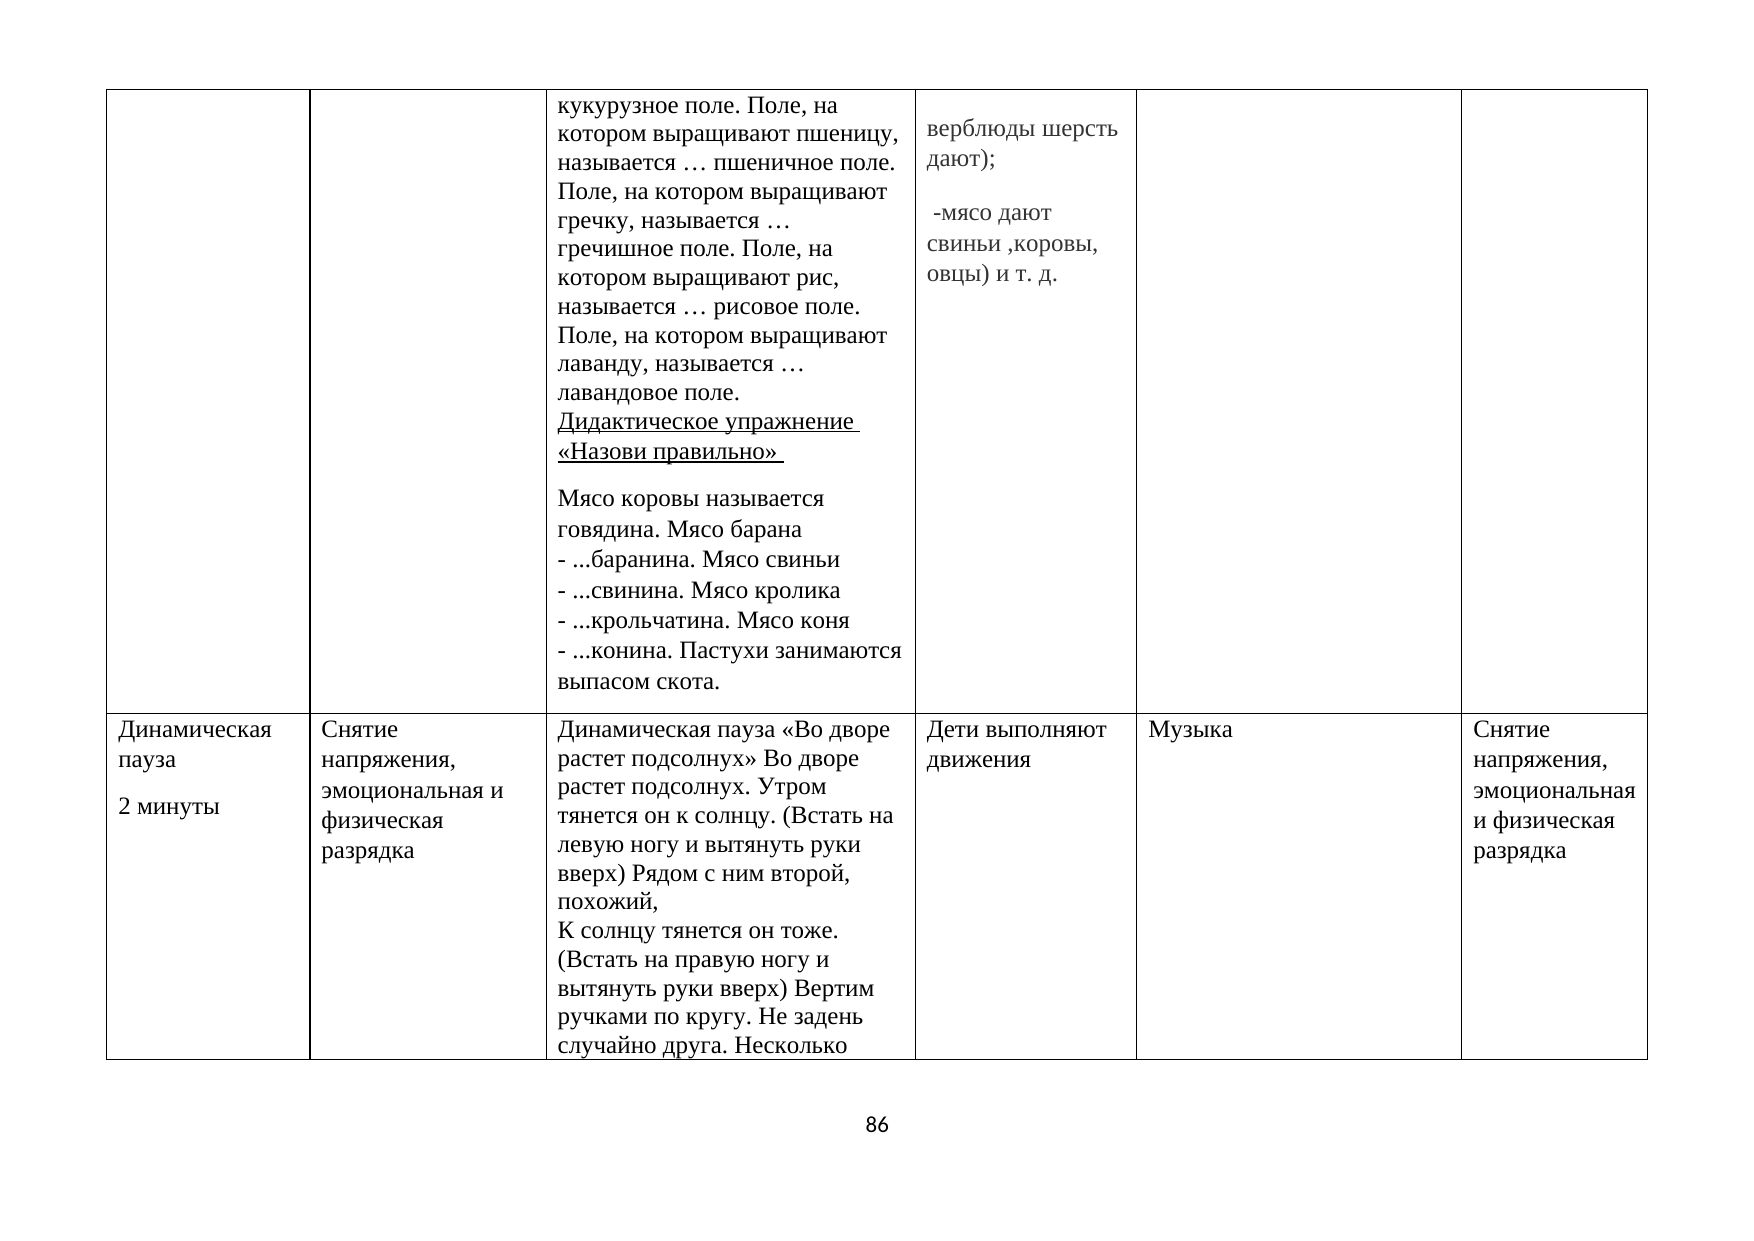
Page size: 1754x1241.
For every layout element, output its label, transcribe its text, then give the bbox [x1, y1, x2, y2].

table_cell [547, 714, 915, 1059]
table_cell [1462, 714, 1647, 1059]
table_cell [1462, 90, 1647, 713]
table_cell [311, 714, 546, 1059]
table_cell Музыка [1137, 714, 1461, 1059]
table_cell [547, 90, 915, 713]
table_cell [107, 90, 309, 713]
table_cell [311, 90, 546, 713]
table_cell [107, 714, 309, 1059]
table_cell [916, 90, 1136, 713]
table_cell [1137, 90, 1461, 713]
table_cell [916, 714, 1136, 1059]
